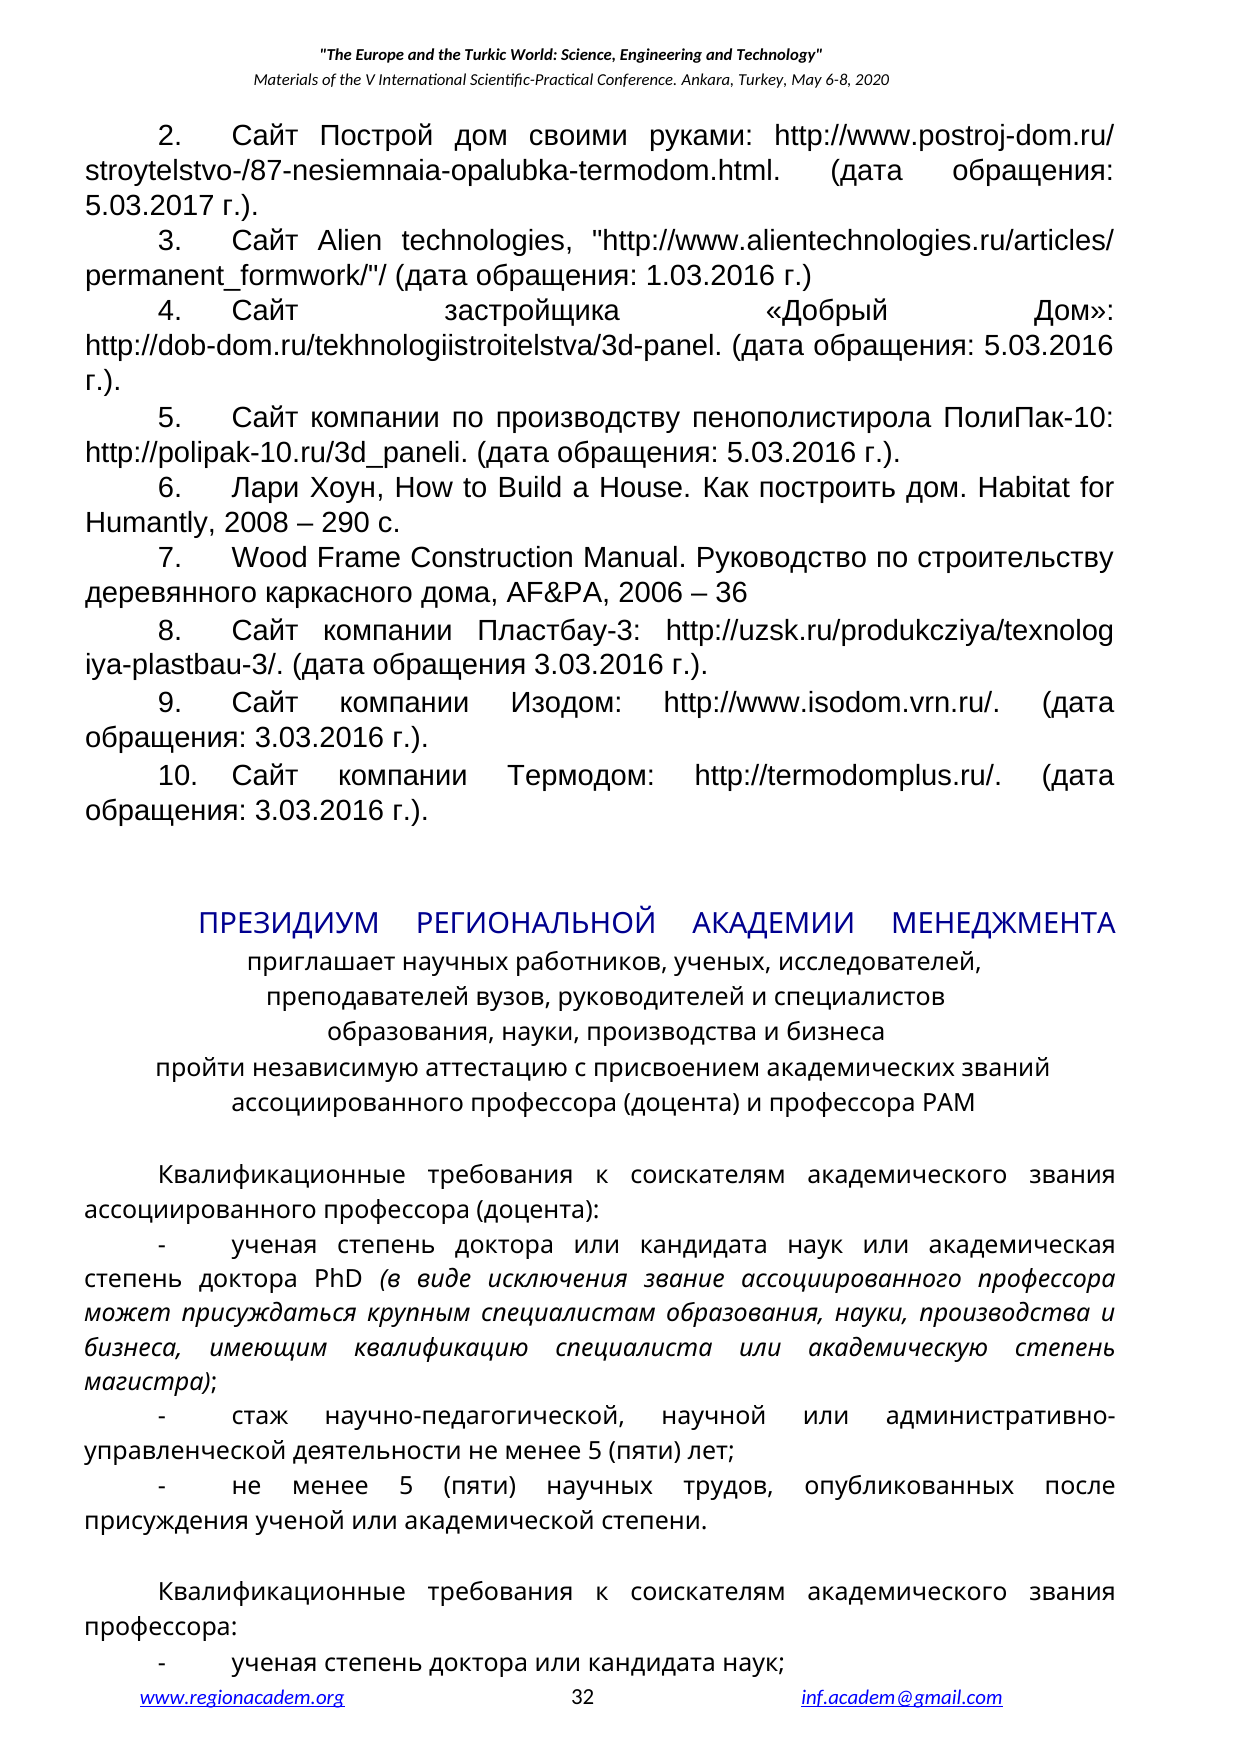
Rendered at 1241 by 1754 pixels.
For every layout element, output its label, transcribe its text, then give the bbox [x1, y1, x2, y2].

list стаж научно-педагогической, научной или административно-управленческой деятельности не менее 5 (пяти) лет; [84, 1397, 1116, 1466]
text преподавателей вузов, руководителей и специалистов образования, науки, производства и бизнеса [195, 978, 1016, 1047]
list ученая степень доктора или кандидата наук; [84, 1644, 1116, 1678]
list Сайт компании Термодом: http://termodomplus.ru/. (дата обращения: 3.03.2016 г.). [85, 758, 1115, 826]
list Лари Хоун, How to Build a House. Как построить дом. Habitat for Humantly, 2008 – 290 с. [85, 470, 1115, 538]
list Сайт компании Изодом: http://www.isodom.vrn.ru/. (дата обращения: 3.03.2016 г.). [85, 685, 1115, 753]
list не менее 5 (пяти) научных трудов, опубликованных после присуждения ученой или академической степени. [84, 1468, 1116, 1537]
list Сайт Alien technologies, "http://www.alientechnologies.ru/articles/ permanent_formwork/"/ (дата обращения: 1.03.2016 г.) [85, 223, 1115, 291]
list ученая степень доктора или кандидата наук или академическая степень доктора PhD (в виде исключения звание ассоциированного профессора может присуждаться крупным специалистам образования, науки, производства и бизнеса, имеющим квалификацию специалиста или академическую степень магистра); [84, 1227, 1116, 1397]
list Сайт застройщика «Добрый Дом»: http://dob-dom.ru/tekhnologiistroitelstva/3d-panel. (дата обращения: 5.03.2016 г.). [85, 293, 1115, 396]
list Сайт Построй дом своими руками: http://www.postroj-dom.ru/ stroytelstvo-/87-nesiemnaia-opalubka-termodom.html. (дата обращения: 5.03.2017 г.). [85, 118, 1115, 221]
text ПРЕЗИДИУМ РЕГИОНАЛЬНОЙ АКАДЕМИИ МЕНЕДЖМЕНТА приглашает научных работников, ученых, исследователей, [198, 902, 1116, 977]
list Wood Frame Construction Manual. Руководство по строительству деревянного каркасного дома, AF&PA, 2006 – 36 [85, 540, 1115, 609]
list Сайт компании Пластбау-3: http://uzsk.ru/produkcziya/texnolog iya-plastbau-3/. (дата обращения 3.03.2016 г.). [85, 613, 1115, 681]
text Квалификационные требования к соискателям академического звания профессора: [84, 1574, 1116, 1643]
list Сайт компании по производству пенополистирола ПолиПак-10: http://polipak-10.ru/3d_paneli. (дата обращения: 5.03.2016 г.). [85, 400, 1115, 468]
text Квалификационные требования к соискателям академического звания ассоциированного профессора (доцента): [84, 1157, 1116, 1226]
text пройти независимую аттестацию с присвоением академических званий ассоциированного профессора (доцента) и профессора РАМ [84, 1049, 1122, 1118]
